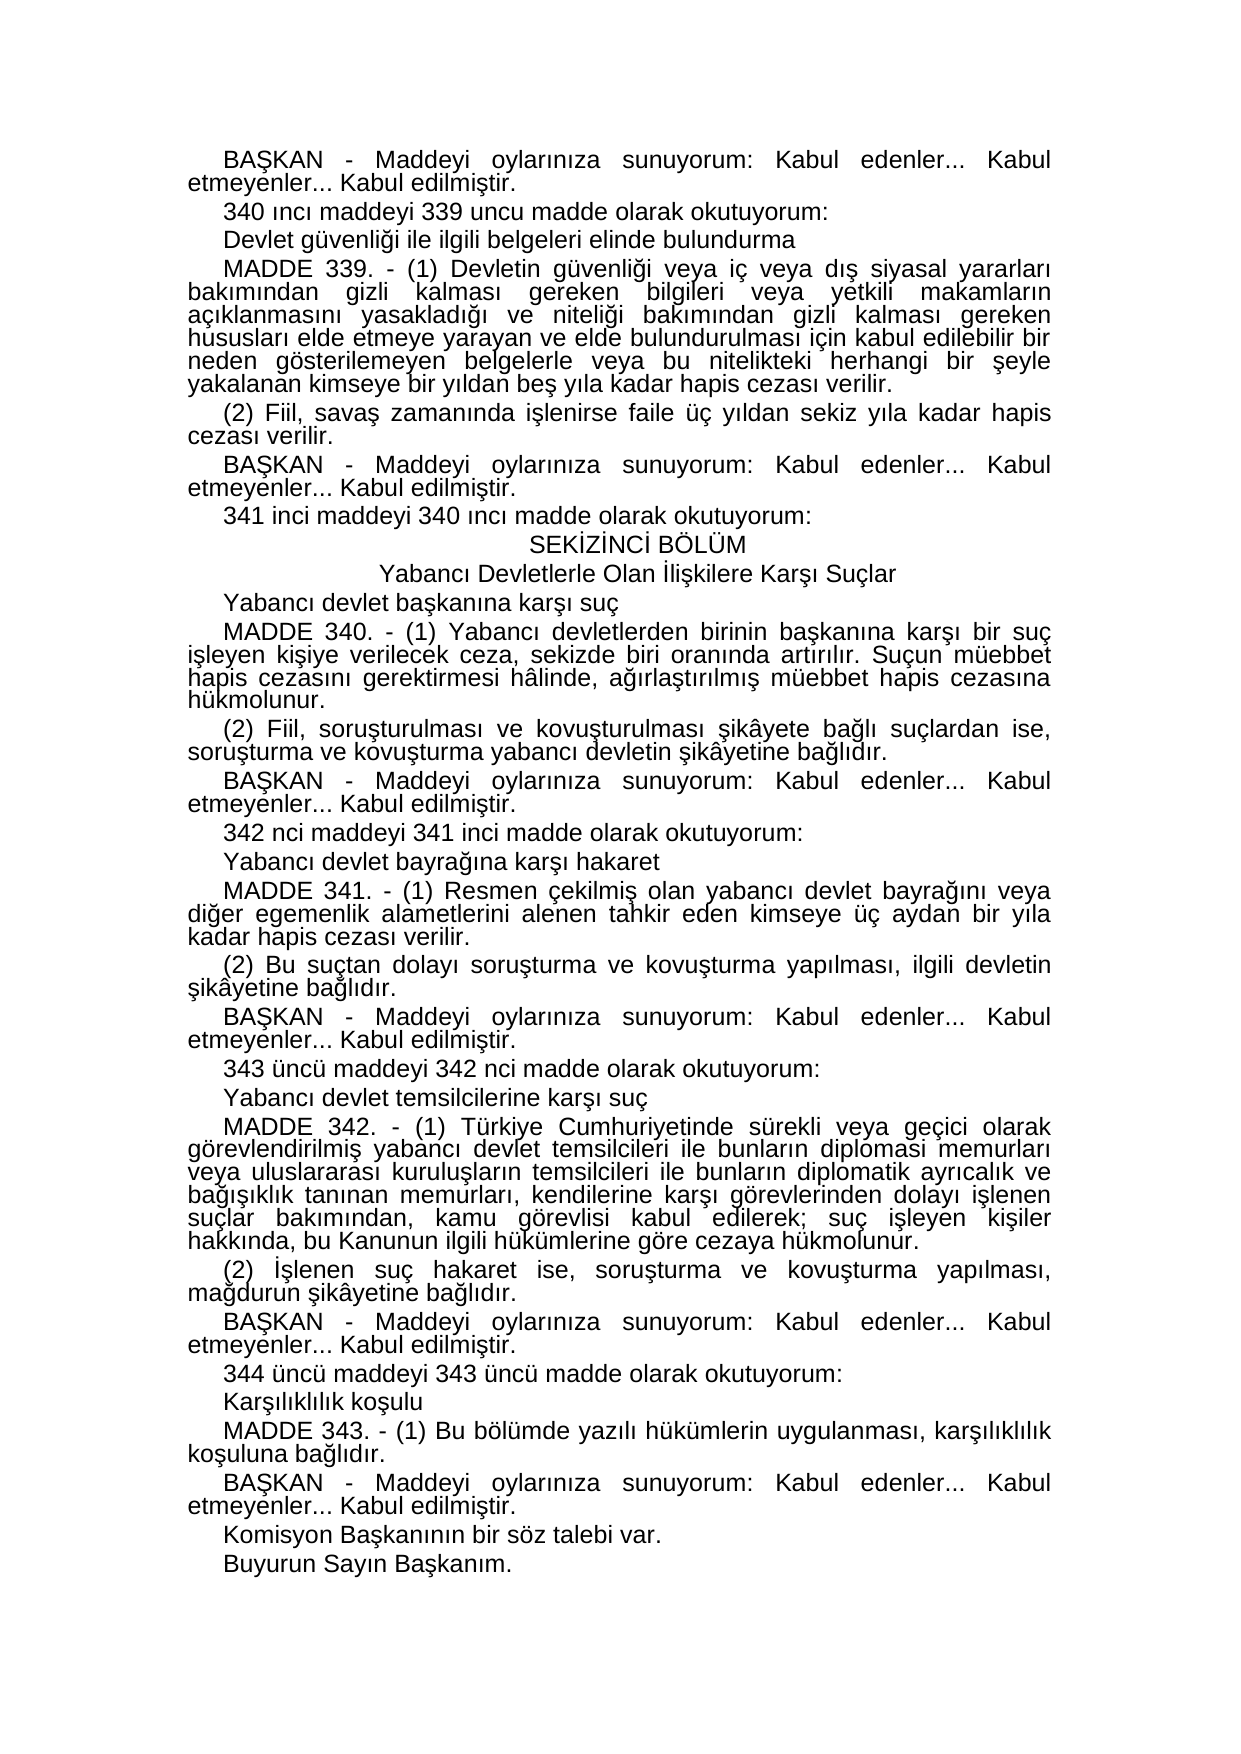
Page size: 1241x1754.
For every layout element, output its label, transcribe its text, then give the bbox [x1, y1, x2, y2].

text 340 ıncı maddeyi 339 uncu madde olarak okutuyorum: [187, 202, 1053, 225]
text 341 inci maddeyi 340 ıncı madde olarak okutuyorum: [187, 506, 1053, 529]
text MADDE 340. - (1) Yabancı devletlerden birinin başkanına karşı bir suç işleyen kişiye verilecek ceza, sekizde biri oranında artırılır. Suçun müebbet hapis cezasını gerektirmesi hâlinde, ağırlaştırılmış müebbet hapis cezasına hükmolunur. [187, 622, 1053, 713]
text (2) Fiil, savaş zamanında işlenirse faile üç yıldan sekiz yıla kadar hapis cezası verilir. [187, 403, 1053, 449]
text Komisyon Başkanının bir söz talebi var. [187, 1525, 1053, 1548]
text Yabancı devlet temsilcilerine karşı suç [187, 1088, 1053, 1111]
text Devlet güvenliği ile ilgili belgeleri elinde bulundurma [187, 231, 1053, 253]
text MADDE 343. - (1) Bu bölümde yazılı hükümlerin uygulanması, karşılıklılık koşuluna bağlıdır. [187, 1421, 1053, 1467]
text BAŞKAN - Maddeyi oylarınıza sunuyorum: Kabul edenler... Kabul etmeyenler... Kabul edilmiştir. [187, 150, 1053, 196]
text Yabancı devlet başkanına karşı suç [187, 593, 1053, 616]
text (2) İşlenen suç hakaret ise, soruşturma ve kovuşturma yapılması, mağdurun şikâyetine bağlıdır. [187, 1260, 1053, 1306]
text MADDE 341. - (1) Resmen çekilmiş olan yabancı devlet bayrağını veya diğer egemenlik alametlerini alenen tahkir eden kimseye üç aydan bir yıla kadar hapis cezası verilir. [187, 881, 1053, 949]
text MADDE 339. - (1) Devletin güvenliği veya iç veya dış siyasal yararları bakımından gizli kalması gereken bilgileri veya yetkili makamların açıklanmasını yasakladığı ve niteliği bakımından gizli kalması gereken hususları elde etmeye yarayan ve elde bulundurulması için kabul edilebilir bir neden gösterilemeyen belgelerle veya bu nitelikteki herhangi bir şeyle yakalanan kimseye bir yıldan beş yıla kadar hapis cezası verilir. [187, 259, 1053, 397]
text Karşılıklılık koşulu [187, 1392, 1053, 1415]
text Buyurun Sayın Başkanım. [187, 1554, 1053, 1577]
text BAŞKAN - Maddeyi oylarınıza sunuyorum: Kabul edenler... Kabul etmeyenler... Kabul edilmiştir. [187, 1007, 1053, 1053]
text BAŞKAN - Maddeyi oylarınıza sunuyorum: Kabul edenler... Kabul etmeyenler... Kabul edilmiştir. [187, 455, 1053, 501]
text Yabancı Devletlerle Olan İlişkilere Karşı Suçlar [187, 564, 1053, 587]
text BAŞKAN - Maddeyi oylarınıza sunuyorum: Kabul edenler... Kabul etmeyenler... Kabul edilmiştir. [187, 771, 1053, 817]
text 343 üncü maddeyi 342 nci madde olarak okutuyorum: [187, 1059, 1053, 1082]
text Yabancı devlet bayrağına karşı hakaret [187, 852, 1053, 875]
text BAŞKAN - Maddeyi oylarınıza sunuyorum: Kabul edenler... Kabul etmeyenler... Kabul edilmiştir. [187, 1473, 1053, 1519]
text MADDE 342. - (1) Türkiye Cumhuriyetinde sürekli veya geçici olarak görevlendirilmiş yabancı devlet temsilcileri ile bunların diplomasi memurları veya uluslararası kuruluşların temsilcileri ile bunların diplomatik ayrıcalık ve bağışıklık tanınan memurları, kendilerine karşı görevlerinden dolayı işlenen suçlar bakımından, kamu görevlisi kabul edilerek; suç işleyen kişiler hakkında, bu Kanunun ilgili hükümlerine göre cezaya hükmolunur. [187, 1117, 1053, 1254]
text 344 üncü maddeyi 343 üncü madde olarak okutuyorum: [187, 1364, 1053, 1387]
text (2) Bu suçtan dolayı soruşturma ve kovuşturma yapılması, ilgili devletin şikâyetine bağlıdır. [187, 955, 1053, 1001]
text 342 nci maddeyi 341 inci madde olarak okutuyorum: [187, 823, 1053, 846]
text SEKİZİNCİ BÖLÜM [187, 535, 1053, 558]
text (2) Fiil, soruşturulması ve kovuşturulması şikâyete bağlı suçlardan ise, soruşturma ve kovuşturma yabancı devletin şikâyetine bağlıdır. [187, 719, 1053, 765]
text BAŞKAN - Maddeyi oylarınıza sunuyorum: Kabul edenler... Kabul etmeyenler... Kabul edilmiştir. [187, 1312, 1053, 1358]
